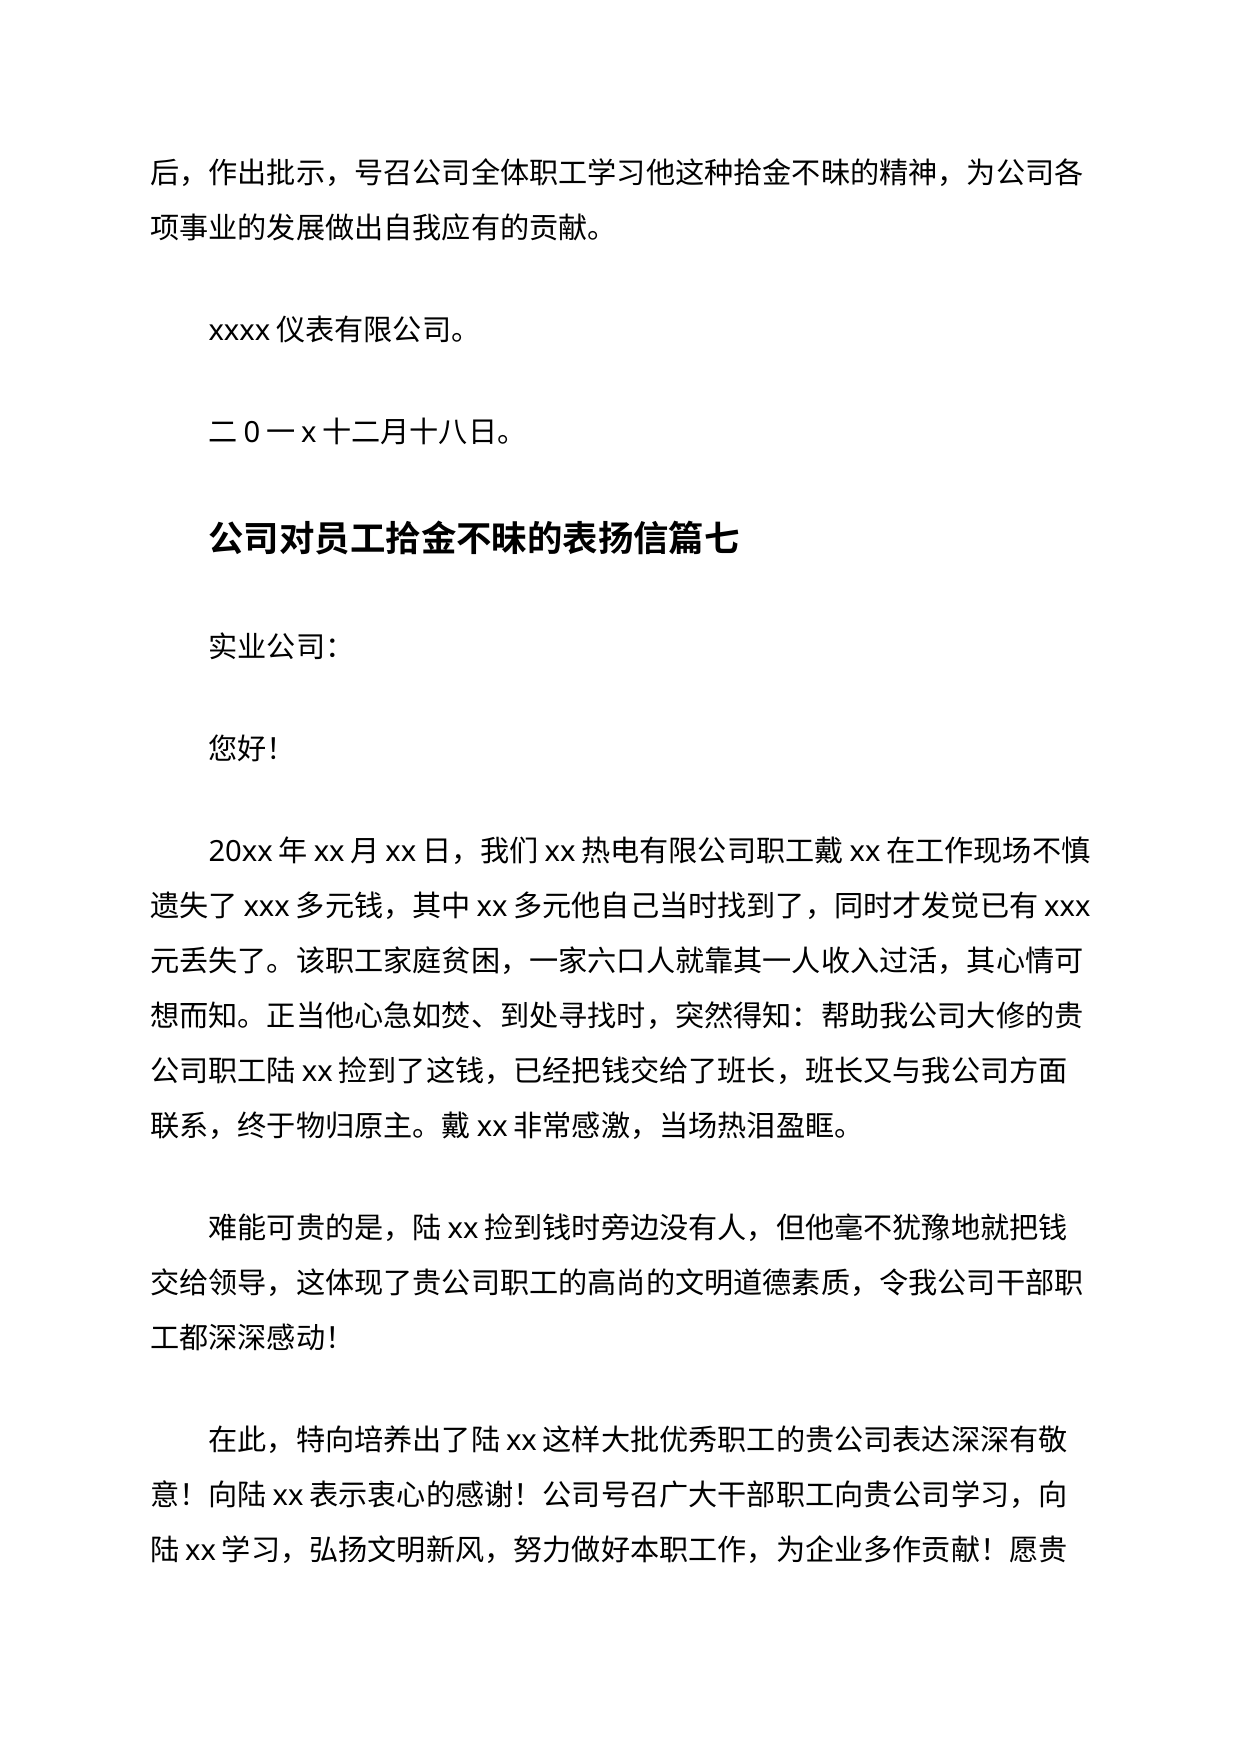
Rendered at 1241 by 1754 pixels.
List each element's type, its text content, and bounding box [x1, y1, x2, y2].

text 20xx年xx月xx日，我们xx热电有限公司职工戴xx在工作现场不慎遗失了xxx多元钱，其中xx多元他自己当时找到了，同时才发觉已有xxx元丢失了。该职工家庭贫困，一家六口人就靠其一人收入过活，其心情可想而知。正当他心急如焚、到处寻找时，突然得知：帮助我公司大修的贵公司职工陆xx捡到了这钱，已经把钱交给了班长，班长又与我公司方面联系，终于物归原主。戴xx非常感激，当场热泪盈眶。 [150, 828, 1090, 1145]
text 难能可贵的是，陆xx捡到钱时旁边没有人，但他毫不犹豫地就把钱交给领导，这体现了贵公司职工的高尚的文明道德素质，令我公司干部职工都深深感动！ [150, 1204, 1090, 1357]
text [150, 150, 1090, 247]
text 您好！ [150, 726, 1090, 768]
text 二0一x十二月十八日。 [150, 409, 1090, 451]
text 公司对员工拾金不昧的表扬信篇七 [150, 511, 1090, 562]
text xxxx仪表有限公司。 [150, 307, 1090, 349]
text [150, 1416, 1090, 1568]
text 实业公司： [150, 624, 1090, 666]
